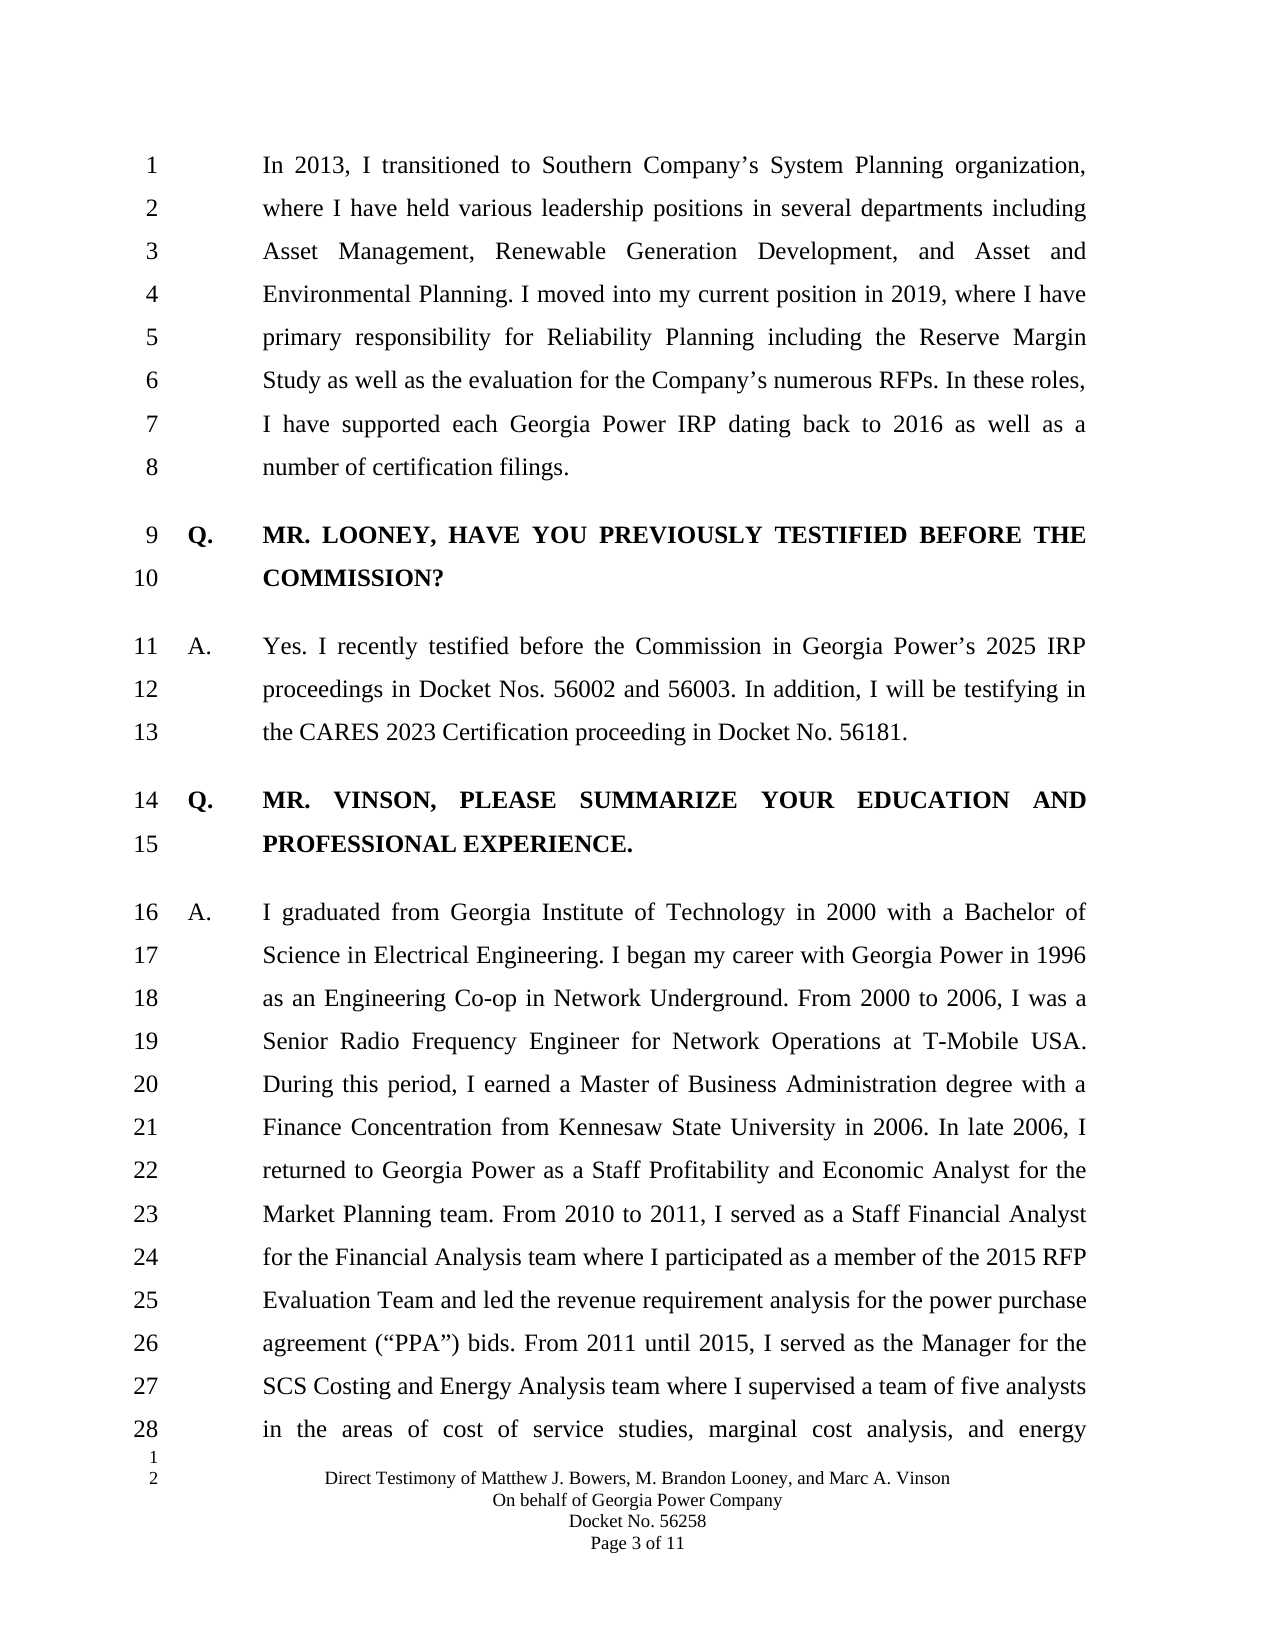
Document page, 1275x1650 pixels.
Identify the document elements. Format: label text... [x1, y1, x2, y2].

subtitle Q. MR. LOONEY, HAVE YOU PREVIOUSLY TESTIFIED BEFORE THE COMMISSION? [187, 520, 1087, 592]
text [187, 897, 1087, 1443]
text Q. MR. VINSON, PLEASE SUMMARIZE YOUR EDUCATION AND PROFESSIONAL EXPERIENCE. [187, 786, 1087, 857]
text A. Yes. I recently testified before the Commission in Georgia Power’s 2025 IRP proceedings in Docket Nos. 56002 and 56003. In addition, I will be testifying in the CARES 2023 Certification proceeding in Docket No. 56181. [187, 631, 1087, 746]
text In 2013, I transitioned to Southern Company’s System Planning organization, where I have held various leadership positions in several departments including Asset Management, Renewable Generation Development, and Asset and Environmental Planning. I moved into my current position in 2019, where I have primary responsibility for Reliability Planning including the Reserve Margin Study as well as the evaluation for the Company’s numerous RFPs. In these roles, I have supported each Georgia Power IRP dating back to 2016 as well as a number of certification filings. [262, 150, 1087, 481]
